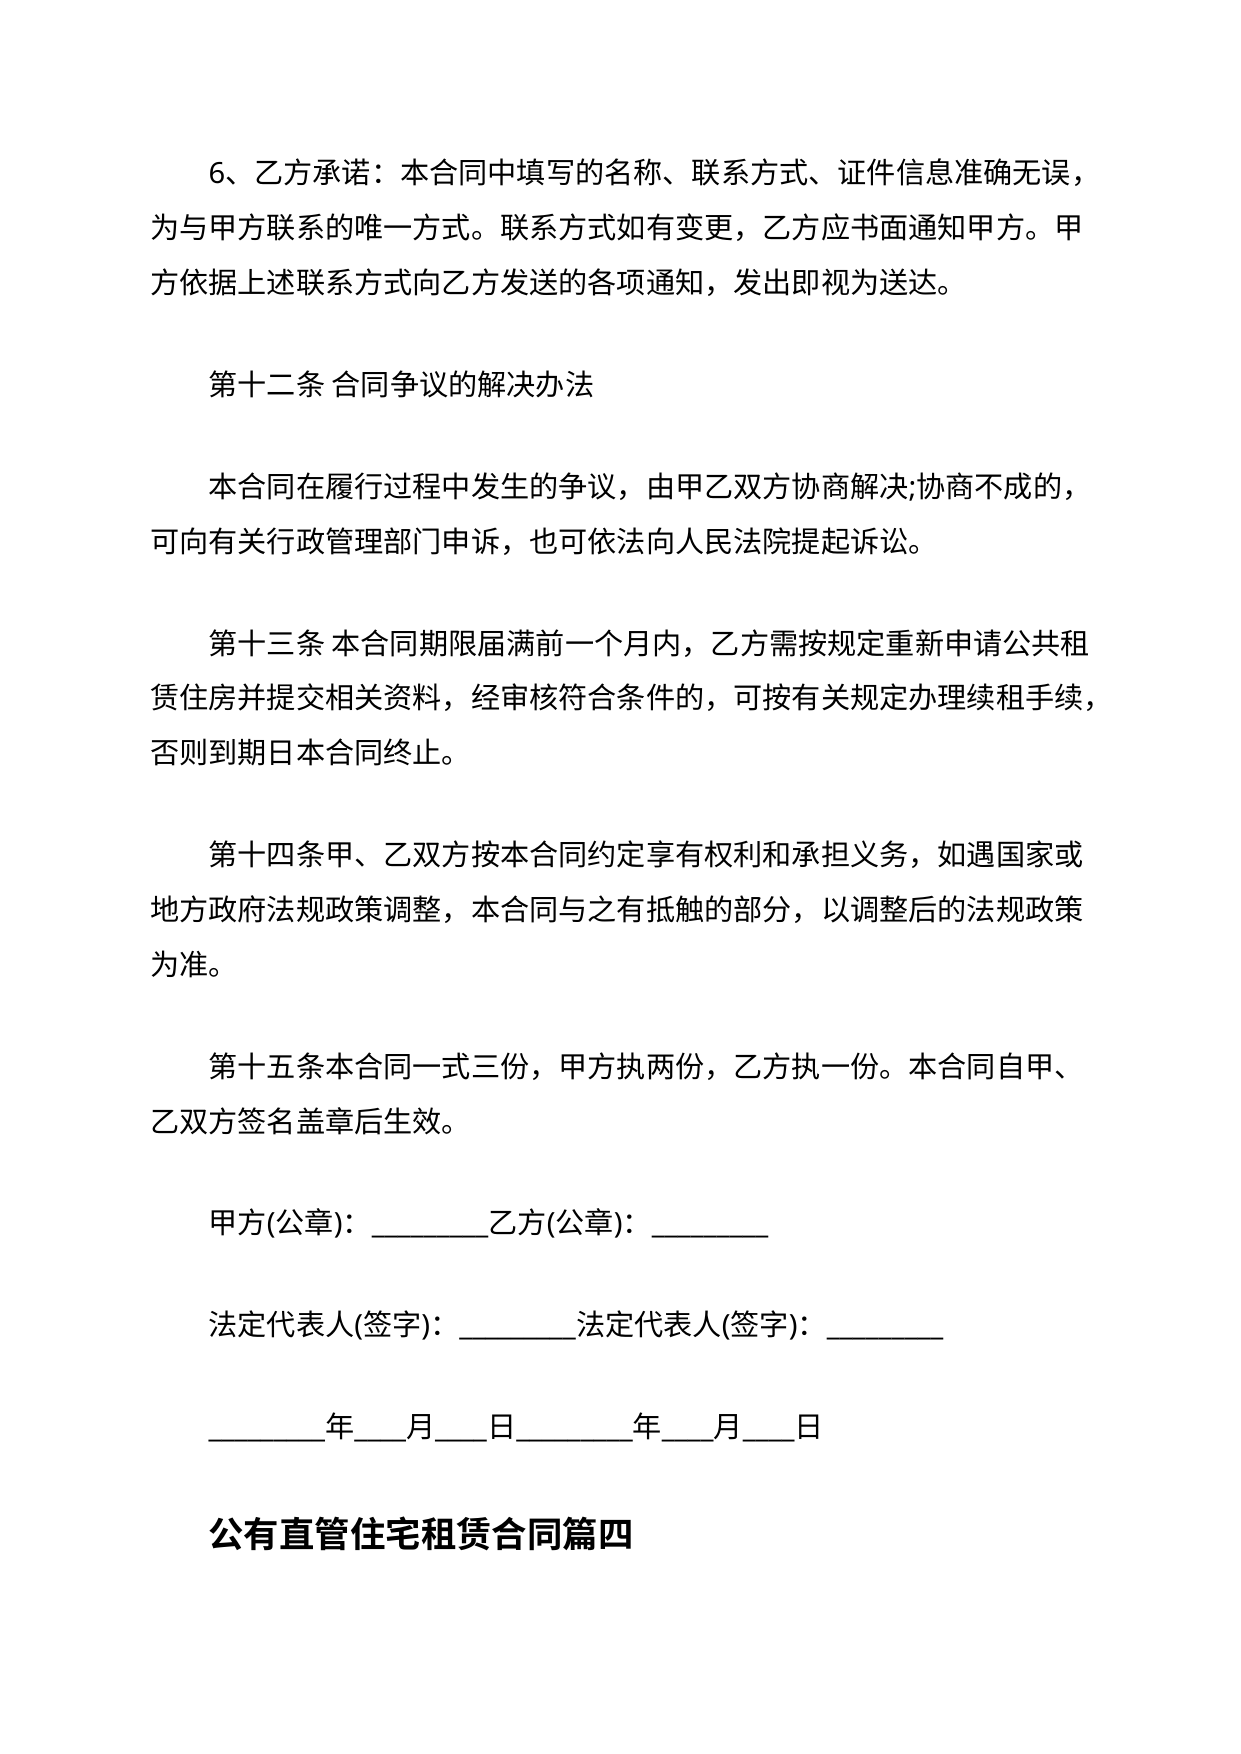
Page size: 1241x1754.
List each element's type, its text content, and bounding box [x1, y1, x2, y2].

text 法定代表人(签字)：_________法定代表人(签字)：_________ [150, 1302, 1090, 1344]
text 公有直管住宅租赁合同篇四 [150, 1506, 1090, 1557]
text _________年____月____日_________年____月____日 [150, 1404, 1090, 1446]
text 第十二条 合同争议的解决办法 [150, 362, 1090, 404]
text 第十三条 本合同期限届满前一个月内，乙方需按规定重新申请公共租赁住房并提交相关资料，经审核符合条件的，可按有关规定办理续租手续，否则到期日本合同终止。 [150, 620, 1090, 772]
text 第十四条甲、乙双方按本合同约定享有权利和承担义务，如遇国家或地方政府法规政策调整，本合同与之有抵触的部分，以调整后的法规政策为准。 [150, 832, 1090, 984]
text 本合同在履行过程中发生的争议，由甲乙双方协商解决;协商不成的，可向有关行政管理部门申诉，也可依法向人民法院提起诉讼。 [150, 463, 1090, 561]
text 甲方(公章)：_________乙方(公章)：_________ [150, 1200, 1090, 1242]
text 第十五条本合同一式三份，甲方执两份，乙方执一份。本合同自甲、乙双方签名盖章后生效。 [150, 1043, 1090, 1141]
text 6、乙方承诺：本合同中填写的名称、联系方式、证件信息准确无误，为与甲方联系的唯一方式。联系方式如有变更，乙方应书面通知甲方。甲方依据上述联系方式向乙方发送的各项通知，发出即视为送达。 [150, 150, 1090, 302]
